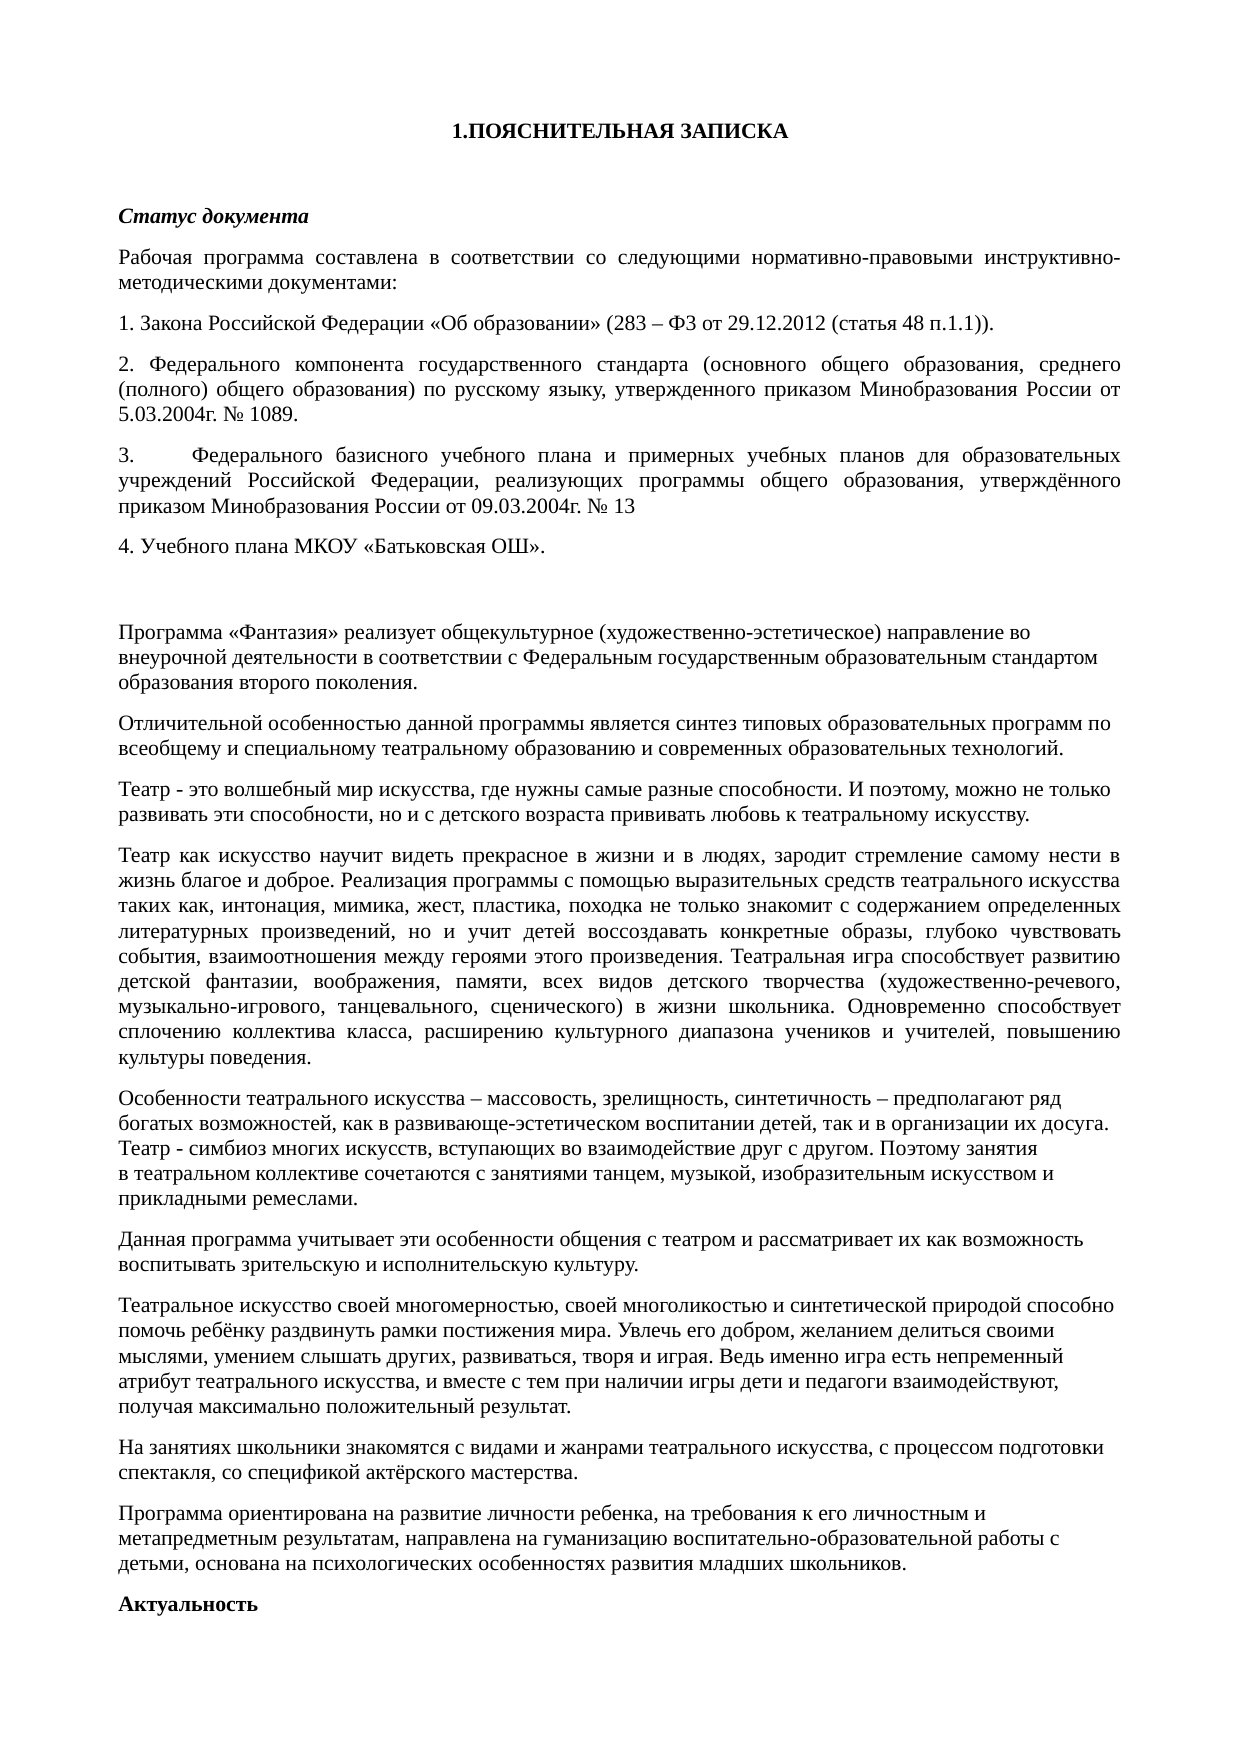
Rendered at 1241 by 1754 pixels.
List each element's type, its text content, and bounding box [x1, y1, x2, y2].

text Рабочая программа составлена в соответствии со следующими нормативно-правовыми инструктивно-методическими документами: [118, 244, 1122, 294]
text Театральное искусство своей многомерностью, своей многоликостью и синтетической природой способно помочь ребёнку раздвинуть рамки постижения мира. Увлечь его добром, желанием делиться своими мыслями, умением слышать других, развиваться, творя и играя. Ведь именно игра есть непременный атрибут театрального искусства, и вместе с тем при наличии игры дети и педагоги взаимодействуют, получая максимально положительный результат. [118, 1292, 1122, 1418]
text Программа «Фантазия» реализует общекультурное (художественно-эстетическое) направление во внеурочной деятельности в соответствии с Федеральным государственным образовательным стандартом образования второго поколения. [118, 619, 1122, 694]
text Отличительной особенностью данной программы является синтез типовых образовательных программ по всеобщему и специальному театральному образованию и современных образовательных технологий. [118, 710, 1122, 760]
text Театр как искусство научит видеть прекрасное в жизни и в людях, зародит стремление самому нести в жизнь благое и доброе. Реализация программы с помощью выразительных средств театрального искусства таких как, интонация, мимика, жест, пластика, походка не только знакомит с содержанием определенных литературных произведений, но и учит детей воссоздавать конкретные образы, глубоко чувствовать события, взаимоотношения между героями этого произведения. Театральная игра способствует развитию детской фантазии, воображения, памяти, всех видов детского творчества (художественно-речевого, музыкально-игрового, танцевального, сценического) в жизни школьника. Одновременно способствует сплочению коллектива класса, расширению культурного диапазона учеников и учителей, повышению культуры поведения. [118, 842, 1122, 1069]
text 1.ПОЯСНИТЕЛЬНАЯ ЗАПИСКА [118, 118, 1122, 143]
text Статус документа [118, 203, 1122, 228]
text 1. Закона Российской Федерации «Об образовании» (283 – Ф3 от 29.12.2012 (статья 48 п.1.1)). [118, 310, 1122, 335]
text Особенности театрального искусства – массовость, зрелищность, синтетичность – предполагают ряд богатых возможностей, как в развивающе-эстетическом воспитании детей, так и в организации их досуга. Театр - симбиоз многих искусств, вступающих во взаимодействие друг с другом. Поэтому занятия в театральном коллективе сочетаются с занятиями танцем, музыкой, изобразительным искусством и прикладными ремеслами. [118, 1084, 1122, 1211]
text Программа ориентирована на развитие личности ребенка, на требования к его личностным и метапредметным результатам, направлена на гуманизацию воспитательно-образовательной работы с детьми, основана на психологических особенностях развития младших школьников. [118, 1500, 1122, 1576]
text На занятиях школьники знакомятся с видами и жанрами театрального искусства, с процессом подготовки спектакля, со спецификой актёрского мастерства. [118, 1434, 1122, 1484]
text Театр - это волшебный мир искусства, где нужны самые разные способности. И поэтому, можно не только развивать эти способности, но и с детского возраста прививать любовь к театральному искусству. [118, 776, 1122, 826]
list Федерального базисного учебного плана и примерных учебных планов для образовательных учреждений Российской Федерации, реализующих программы общего образования, утверждённого приказом Минобразования России от 09.03.2004г. № 13 [118, 442, 1122, 518]
text 2. Федерального компонента государственного стандарта (основного общего образования, среднего (полного) общего образования) по русскому языку, утвержденного приказом Минобразования России от 5.03.2004г. № 1089. [118, 351, 1122, 427]
text Актуальность [118, 1591, 1122, 1616]
text 4. Учебного плана МКОУ «Батьковская ОШ». [118, 533, 1122, 559]
text Данная программа учитывает эти особенности общения с театром и рассматривает их как возможность воспитывать зрительскую и исполнительскую культуру. [118, 1226, 1122, 1277]
